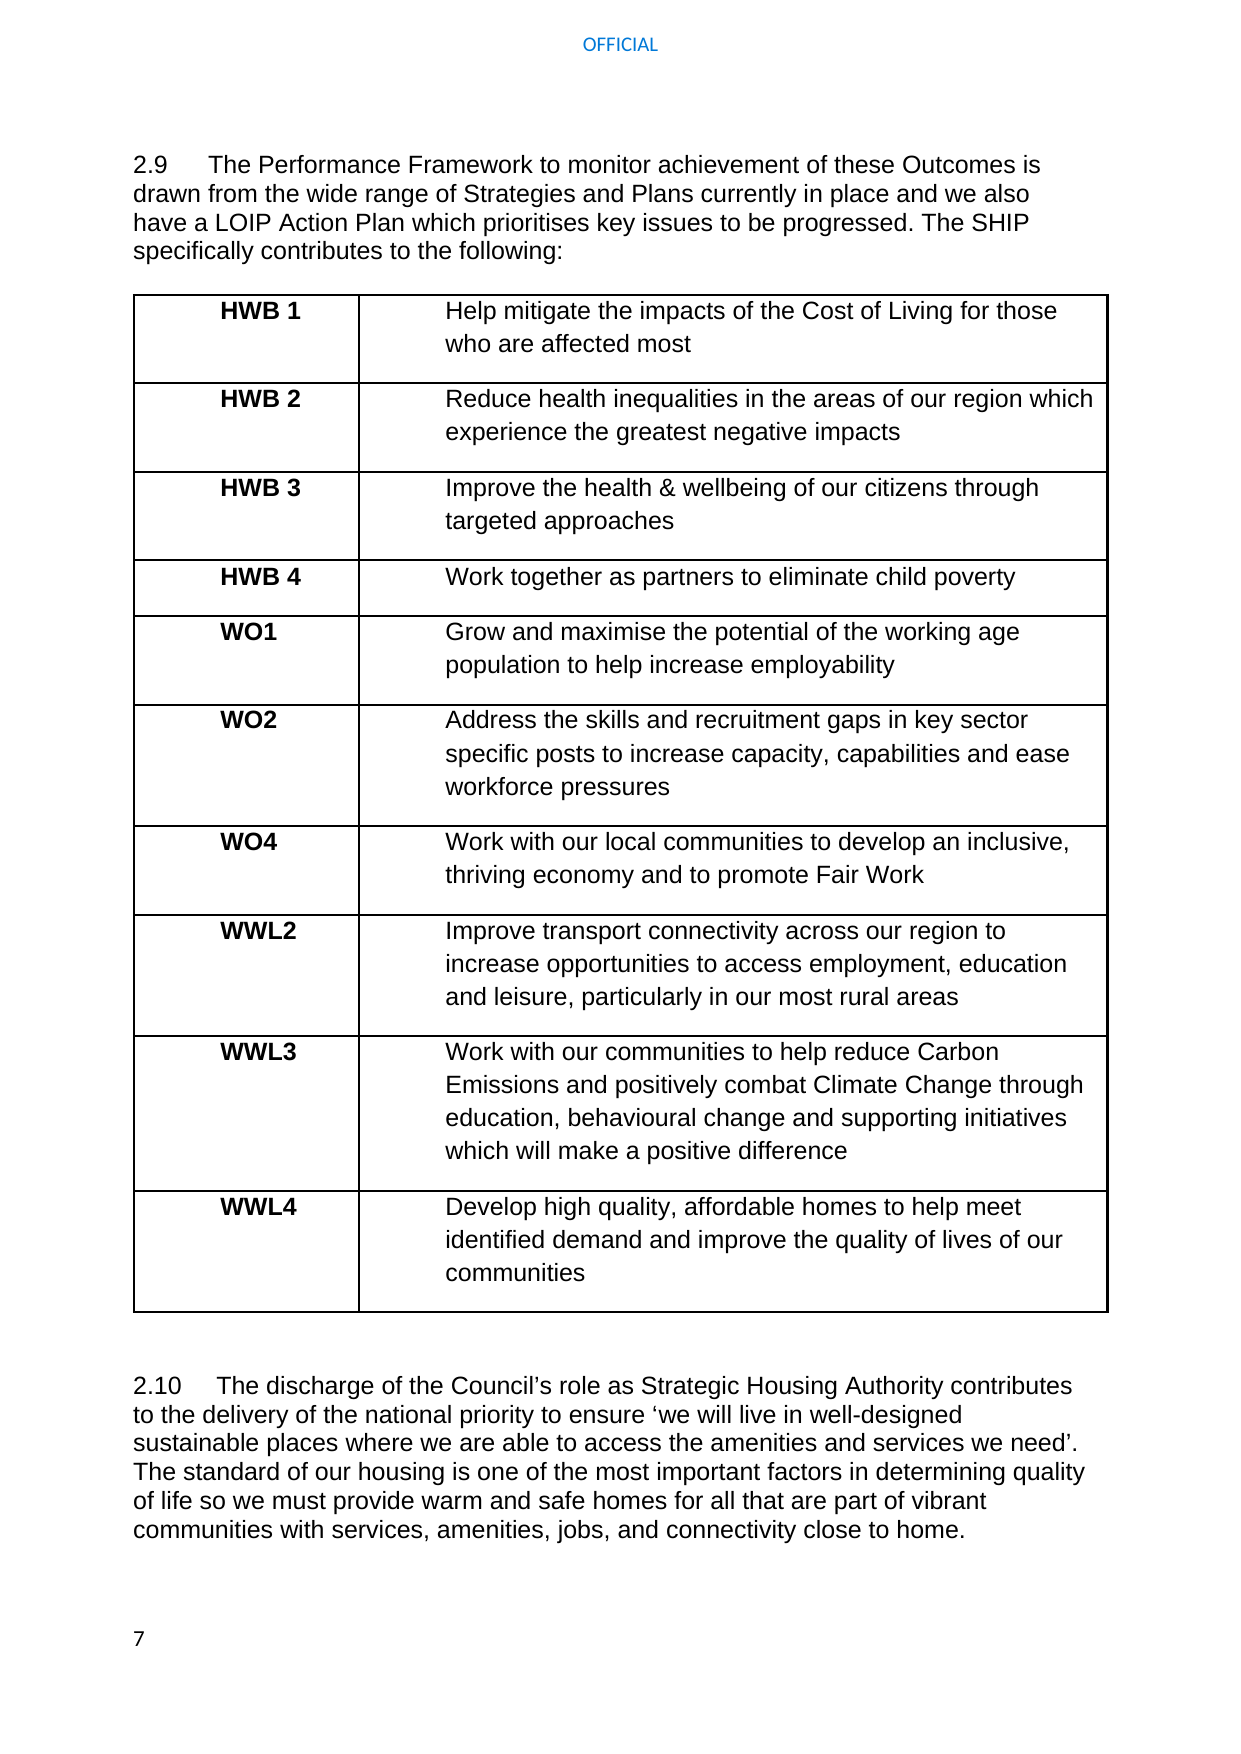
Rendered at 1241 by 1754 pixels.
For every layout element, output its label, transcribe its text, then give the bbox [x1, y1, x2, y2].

table_cell Address the skills and recruitment gaps in key sector specific posts to increase capacity, capabilities and ease workforce pressures [360, 706, 1106, 825]
table_cell Grow and maximise the potential of the working age population to help increase employability [360, 617, 1106, 703]
table_cell Work with our local communities to develop an inclusive, thriving economy and to promote Fair Work [360, 827, 1106, 913]
table_cell Develop high quality, affordable homes to help meet identified demand and improve the quality of lives of our communities [360, 1192, 1106, 1311]
table_cell WWL2 [135, 916, 358, 1035]
table_cell WWL3 [135, 1037, 358, 1190]
table_cell HWB 4 [135, 561, 358, 615]
table_cell Reduce health inequalities in the areas of our region which experience the greatest negative impacts [360, 384, 1106, 471]
table_header HWB 1 [135, 296, 358, 382]
table_cell WWL4 [135, 1192, 358, 1311]
table_cell WO1 [135, 617, 358, 703]
text 2.10 The discharge of the Council’s role as Strategic Housing Authority contributes to the delivery of the national priority to ensure ‘we will live in well-designed sustainable places where we are able to access the amenities and services we need’. The standard of our housing is one of the most important factors in determining quality of life so we must provide warm and safe homes for all that are part of vibrant communities with services, amenities, jobs, and connectivity close to home. [133, 1371, 1090, 1543]
table_cell WO2 [135, 706, 358, 825]
table_cell Improve transport connectivity across our region to increase opportunities to access employment, education and leisure, particularly in our most rural areas [360, 916, 1106, 1035]
table_cell Work together as partners to eliminate child poverty [360, 561, 1106, 615]
table_cell Improve the health & wellbeing of our citizens through targeted approaches [360, 473, 1106, 559]
table_cell HWB 2 [135, 384, 358, 471]
text 2.9 The Performance Framework to monitor achievement of these Outcomes is drawn from the wide range of Strategies and Plans currently in place and we also have a LOIP Action Plan which prioritises key issues to be progressed. The SHIP specifically contributes to the following: [133, 150, 1090, 265]
table_header Help mitigate the impacts of the Cost of Living for those who are affected most [360, 296, 1106, 382]
table_cell WO4 [135, 827, 358, 913]
table_cell HWB 3 [135, 473, 358, 559]
table_cell Work with our communities to help reduce Carbon Emissions and positively combat Climate Change through education, behavioural change and supporting initiatives which will make a positive difference [360, 1037, 1106, 1190]
